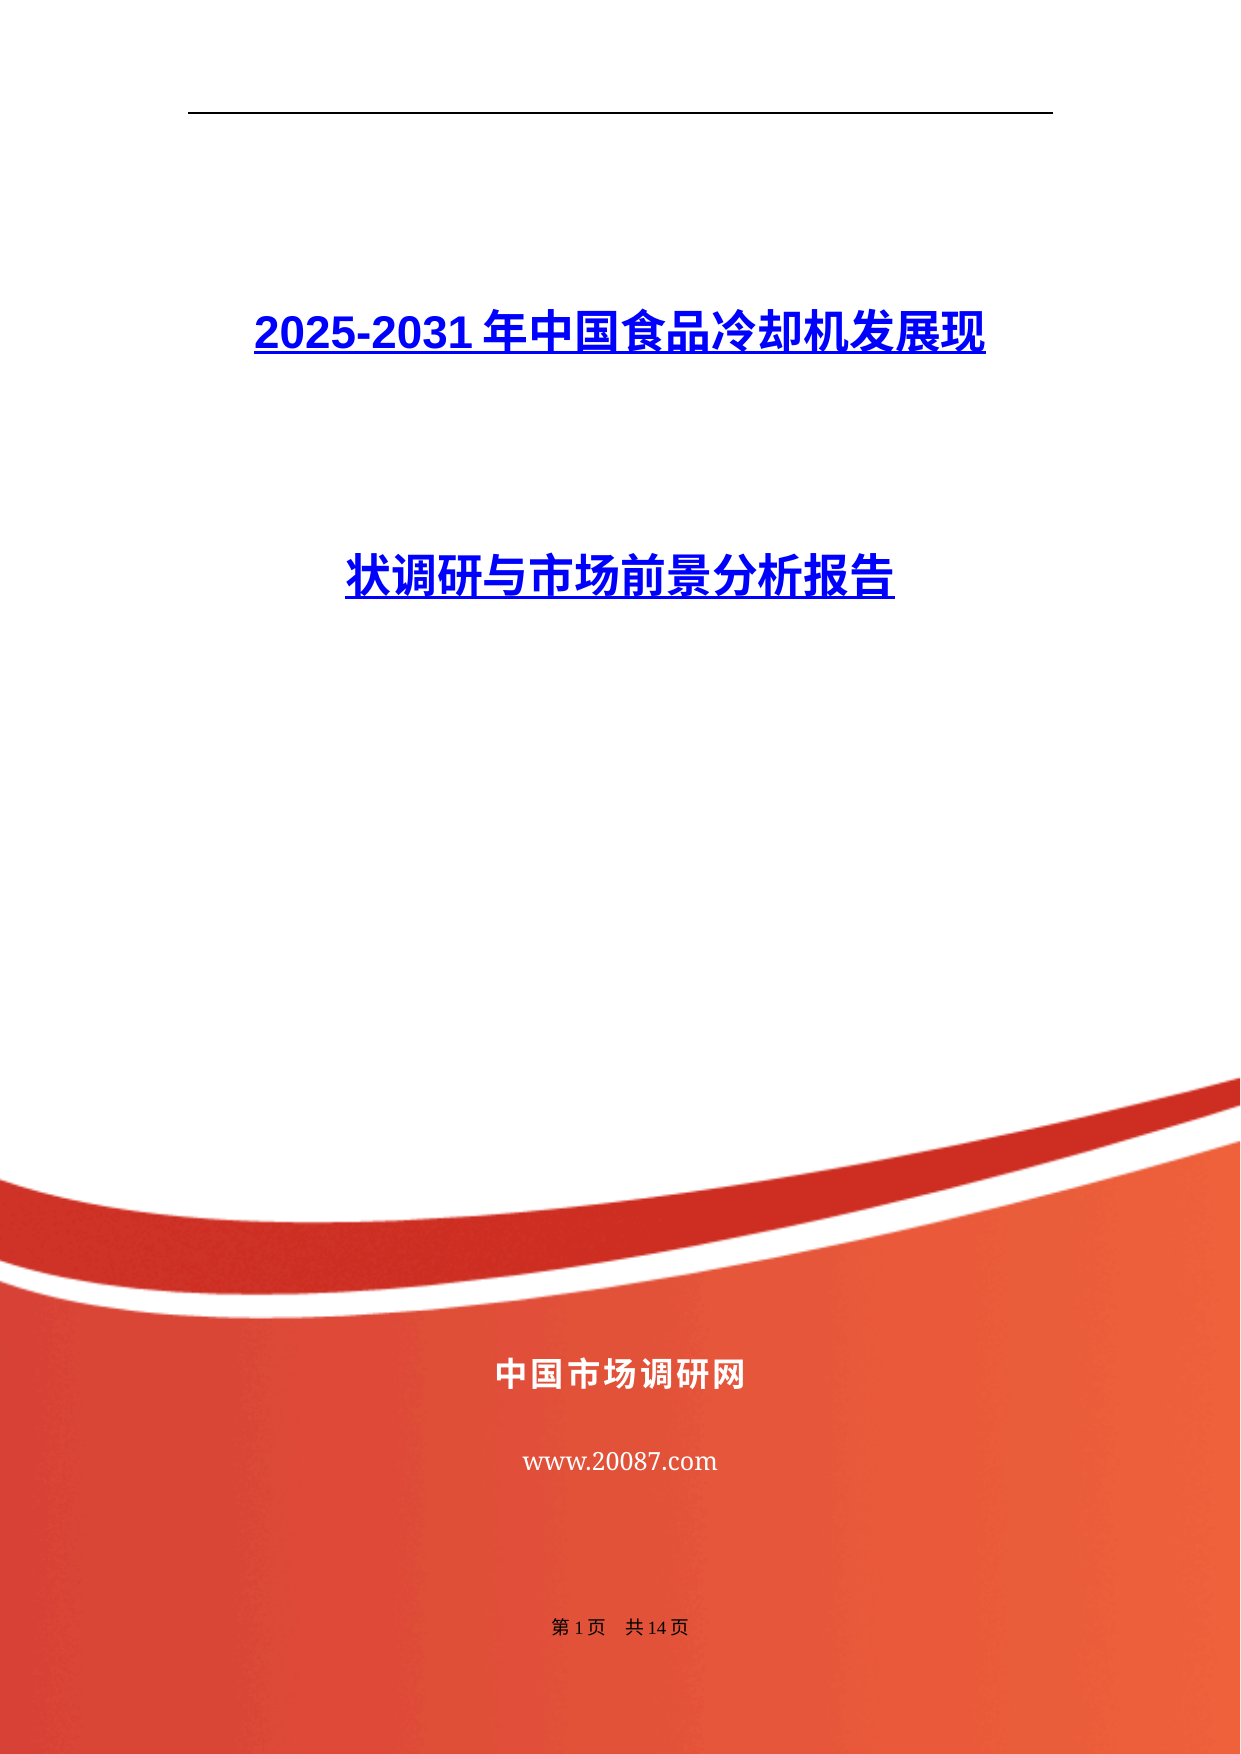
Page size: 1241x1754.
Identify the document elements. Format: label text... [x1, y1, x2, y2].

text www.20087.com [187, 1428, 1053, 1493]
subtitle 中国市场调研网 [187, 1339, 1053, 1404]
table_header 2025-2031年中国食品冷却机发展现状调研与市场前景分析报告 [188, 207, 1053, 773]
picture [0, 1006, 1241, 1754]
